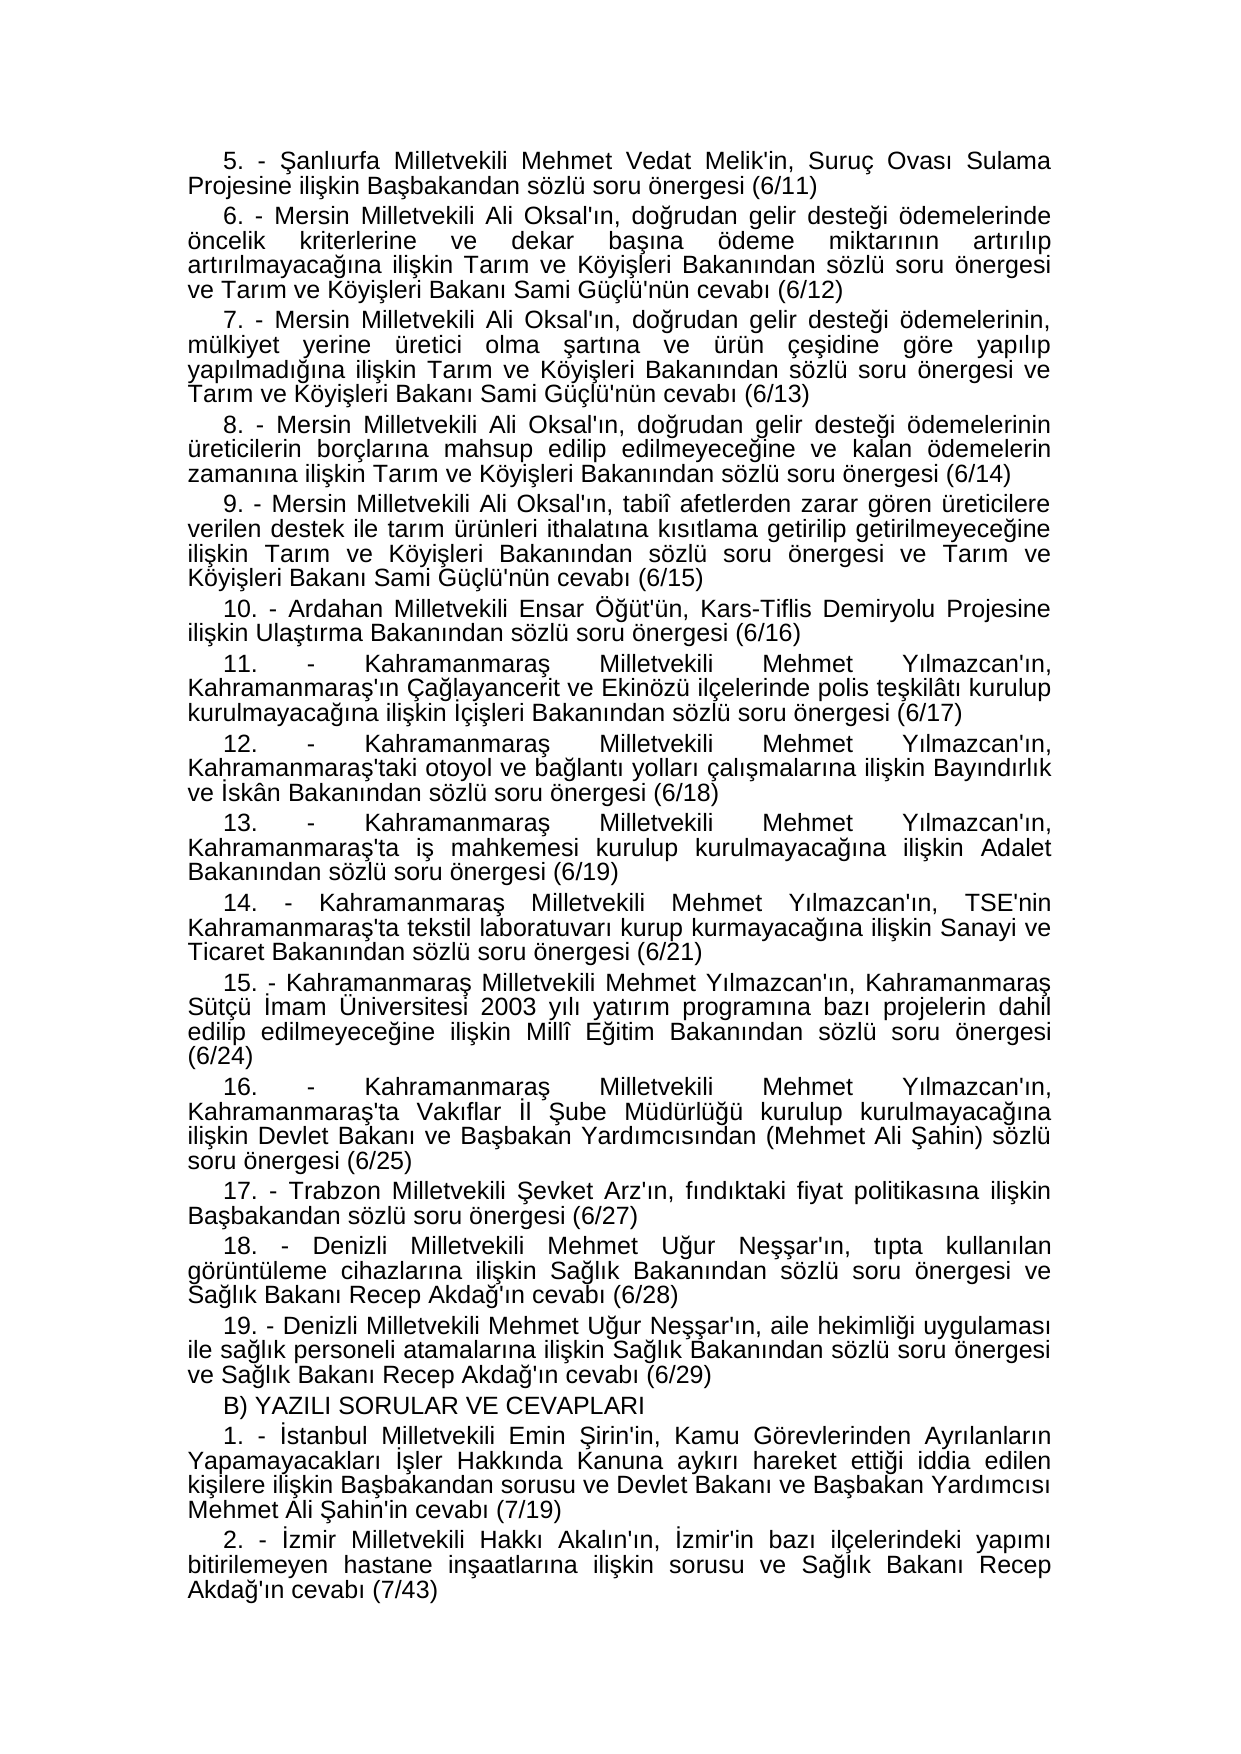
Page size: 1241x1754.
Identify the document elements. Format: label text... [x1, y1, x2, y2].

text 16. - Kahramanmaraş Milletvekili Mehmet Yılmazcan'ın, Kahramanmaraş'ta Vakıflar İl Şube Müdürlüğü kurulup kurulmayacağına ilişkin Devlet Bakanı ve Başbakan Yardımcısından (Mehmet Ali Şahin) sözlü soru önergesi (6/25) [187, 1076, 1053, 1174]
text 19. - Denizli Milletvekili Mehmet Uğur Neşşar'ın, aile hekimliği uygulaması ile sağlık personeli atamalarına ilişkin Sağlık Bakanından sözlü soru önergesi ve Sağlık Bakanı Recep Akdağ'ın cevabı (6/29) [187, 1315, 1053, 1388]
text 10. - Ardahan Milletvekili Ensar Öğüt'ün, Kars-Tiflis Demiryolu Projesine ilişkin Ulaştırma Bakanından sözlü soru önergesi (6/16) [187, 598, 1053, 647]
text 7. - Mersin Milletvekili Ali Oksal'ın, doğrudan gelir desteği ödemelerinin, mülkiyet yerine üretici olma şartına ve ürün çeşidine göre yapılıp yapılmadığına ilişkin Tarım ve Köyişleri Bakanından sözlü soru önergesi ve Tarım ve Köyişleri Bakanı Sami Güçlü'nün cevabı (6/13) [187, 309, 1053, 408]
text 15. - Kahramanmaraş Milletvekili Mehmet Yılmazcan'ın, Kahramanmaraş Sütçü İmam Üniversitesi 2003 yılı yatırım programına bazı projelerin dahil edilip edilmeyeceğine ilişkin Millî Eğitim Bakanından sözlü soru önergesi (6/24) [187, 971, 1053, 1070]
text 13. - Kahramanmaraş Milletvekili Mehmet Yılmazcan'ın, Kahramanmaraş'ta iş mahkemesi kurulup kurulmayacağına ilişkin Adalet Bakanından sözlü soru önergesi (6/19) [187, 812, 1053, 886]
text 18. - Denizli Milletvekili Mehmet Uğur Neşşar'ın, tıpta kullanılan görüntüleme cihazlarına ilişkin Sağlık Bakanından sözlü soru önergesi ve Sağlık Bakanı Recep Akdağ'ın cevabı (6/28) [187, 1235, 1053, 1309]
text 1. - İstanbul Milletvekili Emin Şirin'in, Kamu Görevlerinden Ayrılanların Yapamayacakları İşler Hakkında Kanuna aykırı hareket ettiği iddia edilen kişilere ilişkin Başbakandan sorusu ve Devlet Bakanı ve Başbakan Yardımcısı Mehmet Ali Şahin'in cevabı (7/19) [187, 1425, 1053, 1523]
text 5. - Şanlıurfa Milletvekili Mehmet Vedat Melik'in, Suruç Ovası Sulama Projesine ilişkin Başbakandan sözlü soru önergesi (6/11) [187, 150, 1053, 199]
text 11. - Kahramanmaraş Milletvekili Mehmet Yılmazcan'ın, Kahramanmaraş'ın Çağlayancerit ve Ekinözü ilçelerinde polis teşkilâtı kurulup kurulmayacağına ilişkin İçişleri Bakanından sözlü soru önergesi (6/17) [187, 653, 1053, 726]
text 12. - Kahramanmaraş Milletvekili Mehmet Yılmazcan'ın, Kahramanmaraş'taki otoyol ve bağlantı yolları çalışmalarına ilişkin Bayındırlık ve İskân Bakanından sözlü soru önergesi (6/18) [187, 732, 1053, 806]
text 8. - Mersin Milletvekili Ali Oksal'ın, doğrudan gelir desteği ödemelerinin üreticilerin borçlarına mahsup edilip edilmeyeceğine ve kalan ödemelerin zamanına ilişkin Tarım ve Köyişleri Bakanından sözlü soru önergesi (6/14) [187, 414, 1053, 487]
text 17. - Trabzon Milletvekili Şevket Arz'ın, fındıktaki fiyat politikasına ilişkin Başbakandan sözlü soru önergesi (6/27) [187, 1180, 1053, 1229]
text B) YAZILI SORULAR VE CEVAPLARI [187, 1394, 1053, 1419]
text 14. - Kahramanmaraş Milletvekili Mehmet Yılmazcan'ın, TSE'nin Kahramanmaraş'ta tekstil laboratuvarı kurup kurmayacağına ilişkin Sanayi ve Ticaret Bakanından sözlü soru önergesi (6/21) [187, 892, 1053, 966]
text 2. - İzmir Milletvekili Hakkı Akalın'ın, İzmir'in bazı ilçelerindeki yapımı bitirilemeyen hastane inşaatlarına ilişkin sorusu ve Sağlık Bakanı Recep Akdağ'ın cevabı (7/43) [187, 1529, 1053, 1603]
text 9. - Mersin Milletvekili Ali Oksal'ın, tabiî afetlerden zarar gören üreticilere verilen destek ile tarım ürünleri ithalatına kısıtlama getirilip getirilmeyeceğine ilişkin Tarım ve Köyişleri Bakanından sözlü soru önergesi ve Tarım ve Köyişleri Bakanı Sami Güçlü'nün cevabı (6/15) [187, 493, 1053, 592]
text 6. - Mersin Milletvekili Ali Oksal'ın, doğrudan gelir desteği ödemelerinde öncelik kriterlerine ve dekar başına ödeme miktarının artırılıp artırılmayacağına ilişkin Tarım ve Köyişleri Bakanından sözlü soru önergesi ve Tarım ve Köyişleri Bakanı Sami Güçlü'nün cevabı (6/12) [187, 205, 1053, 303]
